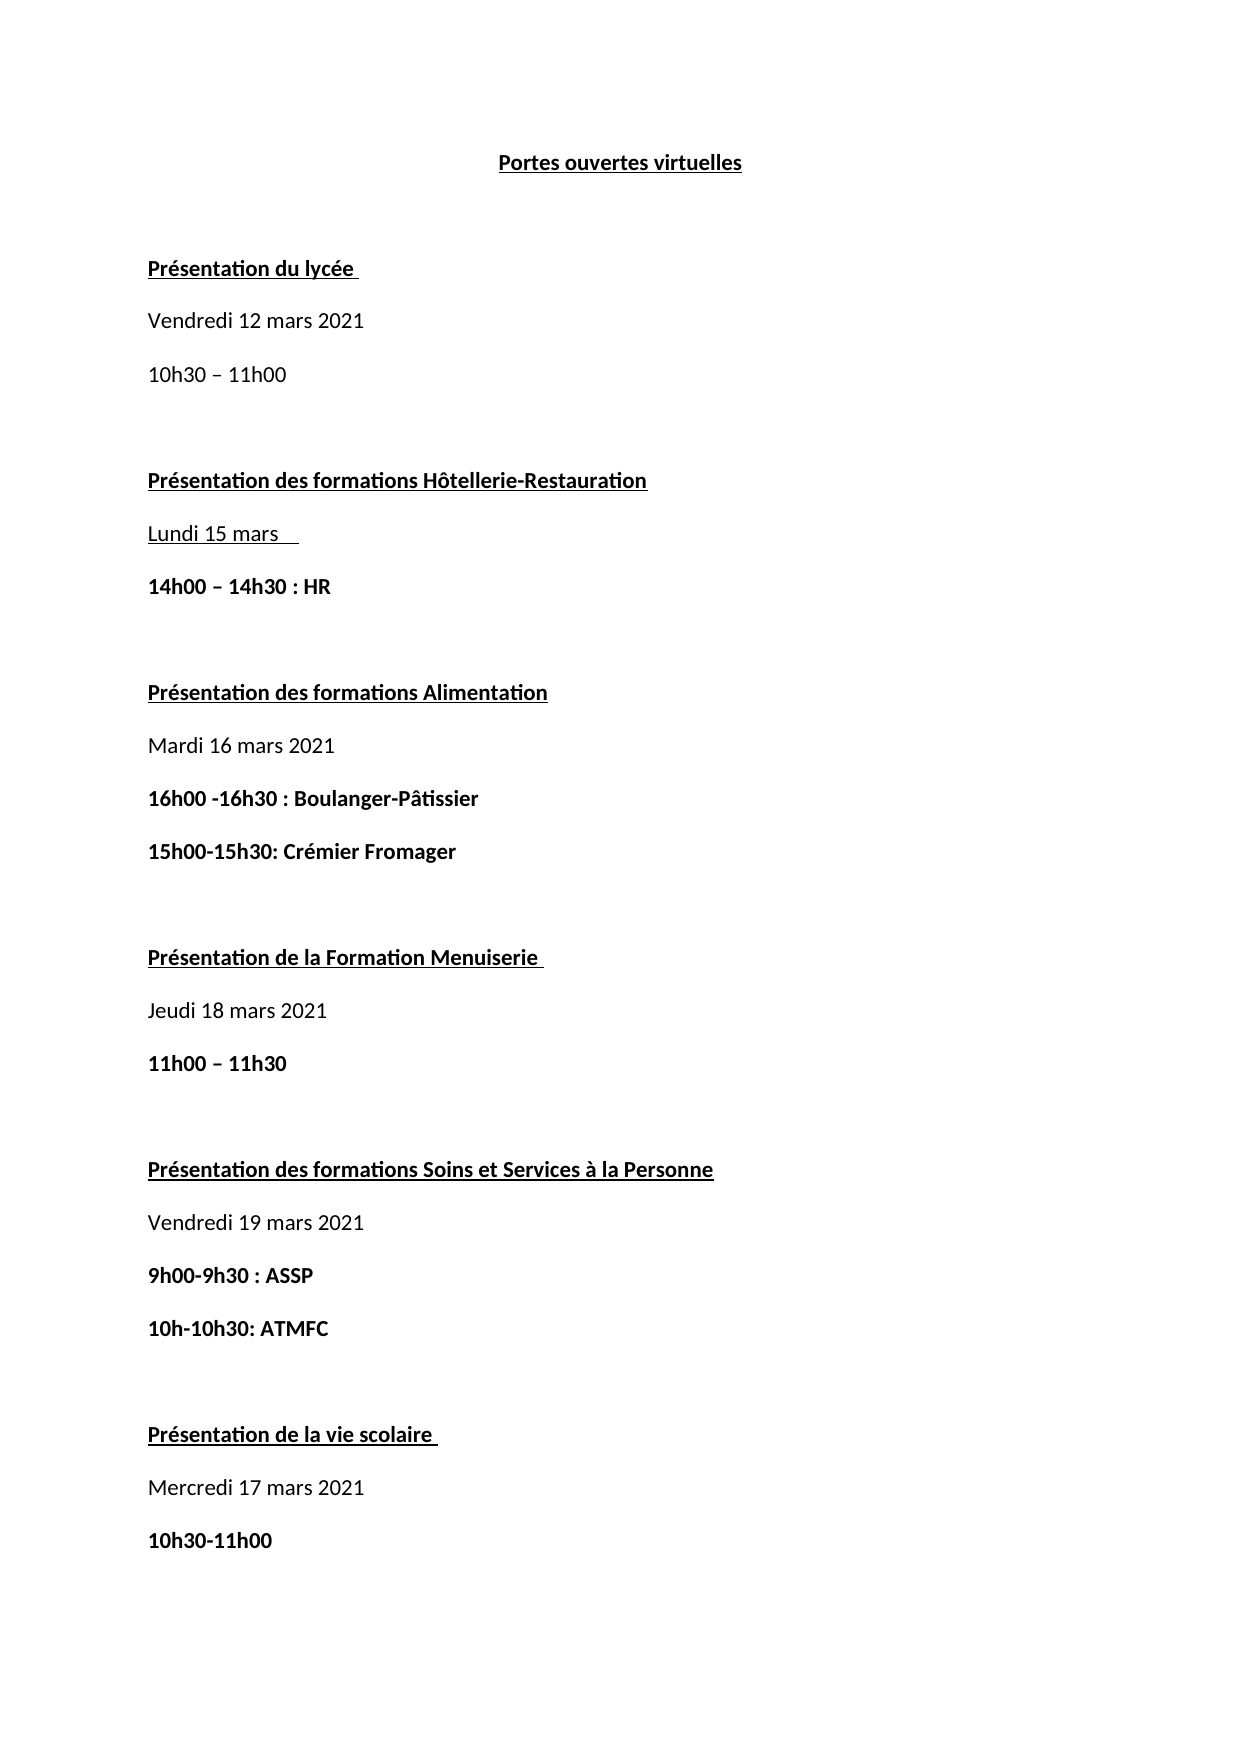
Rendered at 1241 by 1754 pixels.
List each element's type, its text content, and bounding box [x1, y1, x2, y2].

text 14h00 – 14h30 : HR [148, 572, 1093, 600]
text Présentation des formations Alimentation [148, 678, 1093, 706]
text Portes ouvertes virtuelles [148, 148, 1093, 176]
text Présentation de la Formation Menuiserie [148, 943, 1093, 971]
text Présentation des formations Soins et Services à la Personne [148, 1155, 1093, 1183]
text Présentation du lycée [148, 254, 1093, 282]
text 11h00 – 11h30 [148, 1049, 1093, 1077]
text 16h00 -16h30 : Boulanger-Pâtissier [148, 784, 1093, 812]
text Présentation de la vie scolaire [148, 1420, 1093, 1448]
text Lundi 15 mars [148, 519, 1093, 547]
text Jeudi 18 mars 2021 [148, 996, 1093, 1024]
text 10h-10h30: ATMFC [148, 1314, 1093, 1342]
text Vendredi 12 mars 2021 [148, 307, 1093, 335]
text Présentation des formations Hôtellerie-Restauration [148, 466, 1093, 494]
text 10h30 – 11h00 [148, 360, 1093, 388]
text 15h00-15h30: Crémier Fromager [148, 837, 1093, 865]
text Mardi 16 mars 2021 [148, 731, 1093, 759]
text Mercredi 17 mars 2021 [148, 1473, 1093, 1501]
text 9h00-9h30 : ASSP [148, 1261, 1093, 1289]
text 10h30-11h00 [148, 1526, 1093, 1554]
text Vendredi 19 mars 2021 [148, 1208, 1093, 1236]
